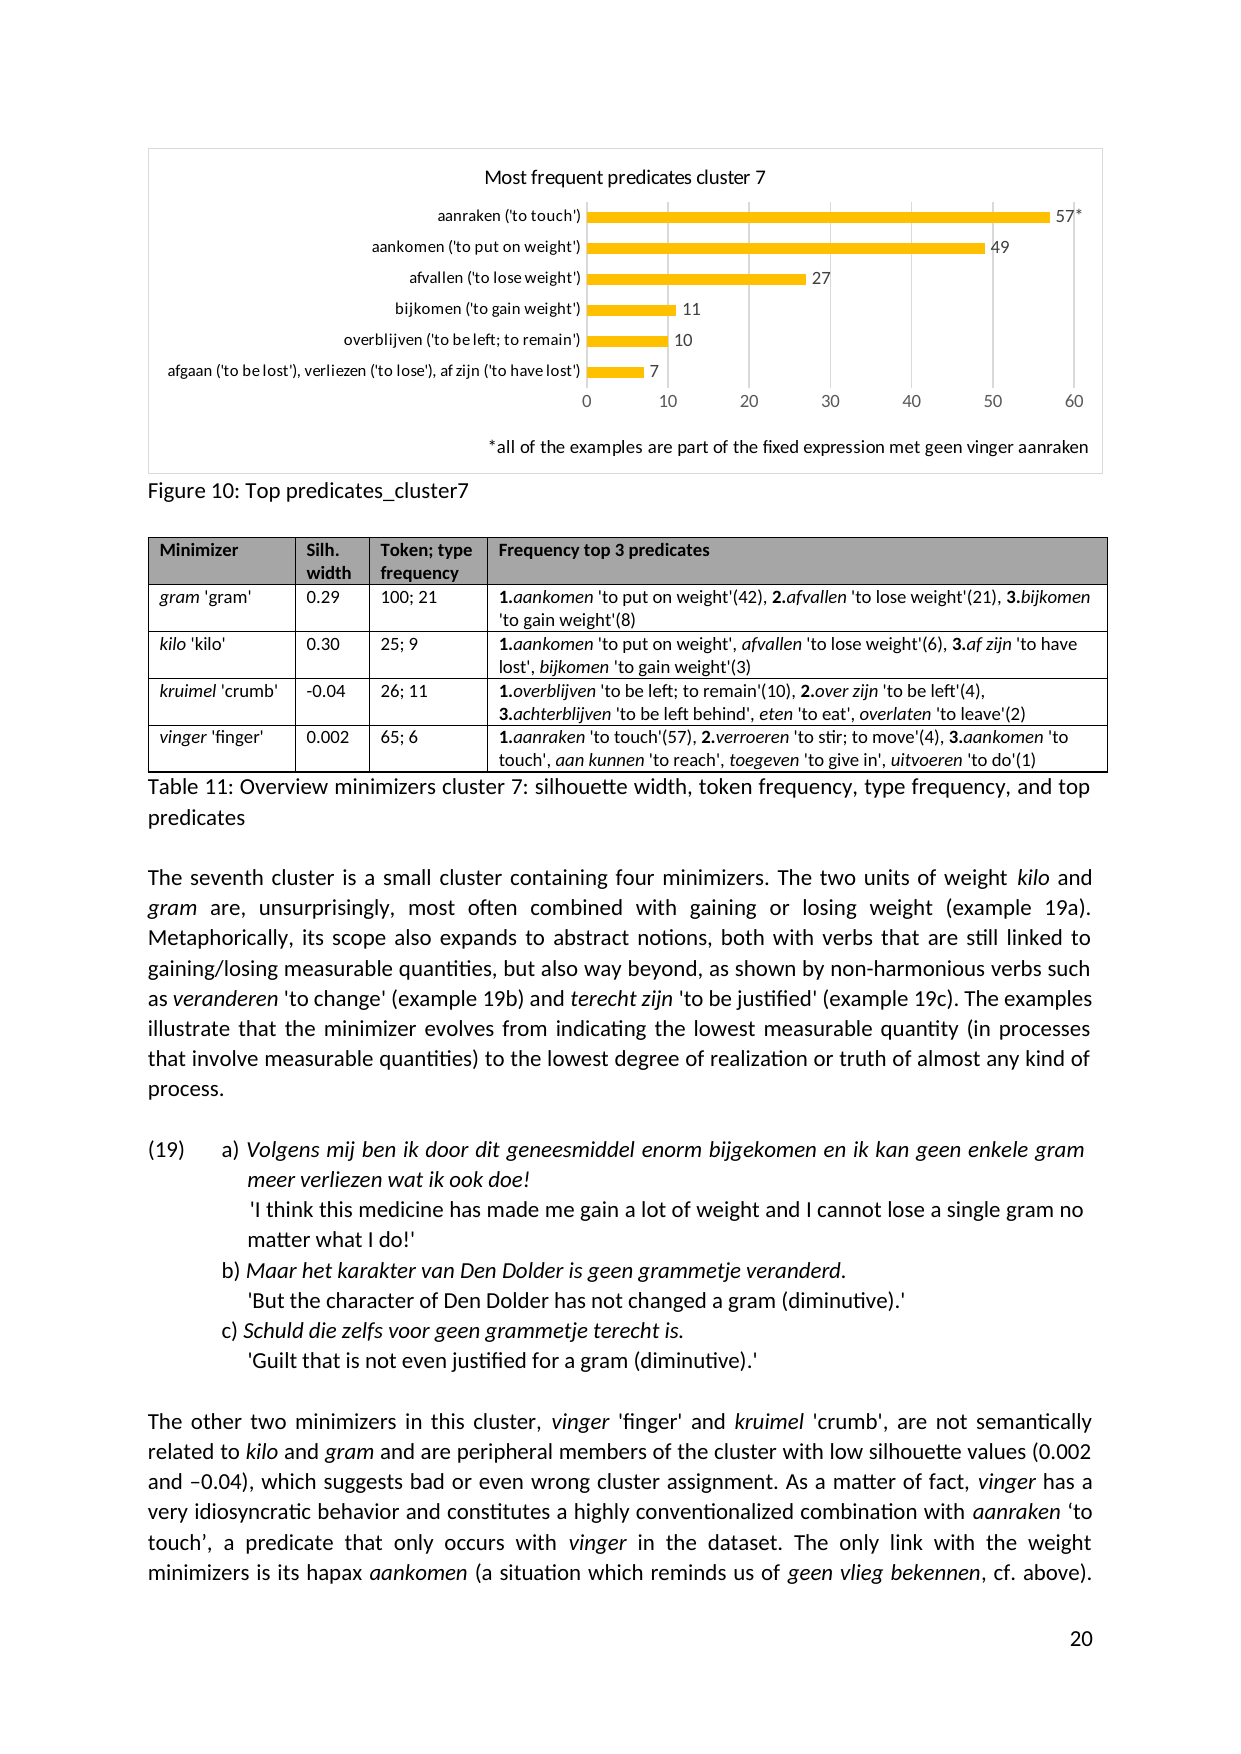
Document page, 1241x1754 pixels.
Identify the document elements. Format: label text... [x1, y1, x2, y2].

text b) Maar het karakter van Den Dolder is geen grammetje veranderd. [148, 1256, 1093, 1284]
table_cell -0.04 [296, 679, 369, 724]
text 'Guilt that is not even justified for a gram (diminutive).' [148, 1346, 1093, 1374]
table_cell 1.aankomen 'to put on weight'(42), 2.afvallen 'to lose weight'(21), 3.bijkomen 'to gain weight'(8) [488, 585, 1107, 631]
table_cell 0.29 [296, 585, 369, 631]
table_header Frequency top 3 predicates [488, 538, 1107, 584]
table_cell 1.aanraken 'to touch'(57), 2.verroeren 'to stir; to move'(4), 3.aankomen 'to touch', aan kunnen 'to reach', toegeven 'to give in', uitvoeren 'to do'(1) [488, 726, 1107, 771]
text (19) a) Volgens mij ben ik door dit geneesmiddel enorm bijgekomen en ik kan geen enkele gram meer verliezen wat ik ook doe! [148, 1135, 1093, 1193]
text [148, 1407, 1093, 1586]
text 'I think this medicine has made me gain a lot of weight and I cannot lose a single gram no matter what I do!' [148, 1195, 1093, 1254]
table_cell 100; 21 [370, 585, 487, 631]
text c) Schuld die zelfs voor geen grammetje terecht is. [148, 1316, 1093, 1344]
table_cell 0.002 [296, 726, 369, 771]
table_cell 65; 6 [370, 726, 487, 771]
table_header Minimizer [149, 538, 295, 584]
table_cell 26; 11 [370, 679, 487, 724]
text 'But the character of Den Dolder has not changed a gram (diminutive).' [148, 1286, 1093, 1314]
text The seventh cluster is a small cluster containing four minimizers. The two units of weight kilo and gram are, unsurprisingly, most often combined with gaining or losing weight (example 19a). Metaphorically, its scope also expands to abstract notions, both with verbs that are still linked to gaining/losing measurable quantities, but also way beyond, as shown by non-harmonious verbs such as veranderen 'to change' (example 19b) and terecht zijn 'to be justified' (example 19c). The examples illustrate that the minimizer evolves from indicating the lowest measurable quantity (in processes that involve measurable quantities) to the lowest degree of realization or truth of almost any kind of process. [148, 863, 1093, 1103]
text Figure 10: Top predicates_cluster7 [148, 477, 1093, 505]
table_cell 0.30 [296, 632, 369, 678]
table_header Silh. width [296, 538, 369, 584]
table_cell 1.aankomen 'to put on weight', afvallen 'to lose weight'(6), 3.af zijn 'to have lost', bijkomen 'to gain weight'(3) [488, 632, 1107, 678]
table_cell kilo 'kilo' [149, 632, 295, 678]
table_cell kruimel 'crumb' [149, 679, 295, 724]
table_header Token; type frequency [370, 538, 487, 584]
table_cell 1.overblijven 'to be left; to remain'(10), 2.over zijn 'to be left'(4), 3.achterblijven 'to be left behind', eten 'to eat', overlaten 'to leave'(2) [488, 679, 1107, 724]
table_cell vinger 'finger' [149, 726, 295, 771]
text Table 11: Overview minimizers cluster 7: silhouette width, token frequency, type frequency, and top predicates [148, 773, 1093, 831]
table_cell 25; 9 [370, 632, 487, 678]
table_cell gram 'gram' [149, 585, 295, 631]
